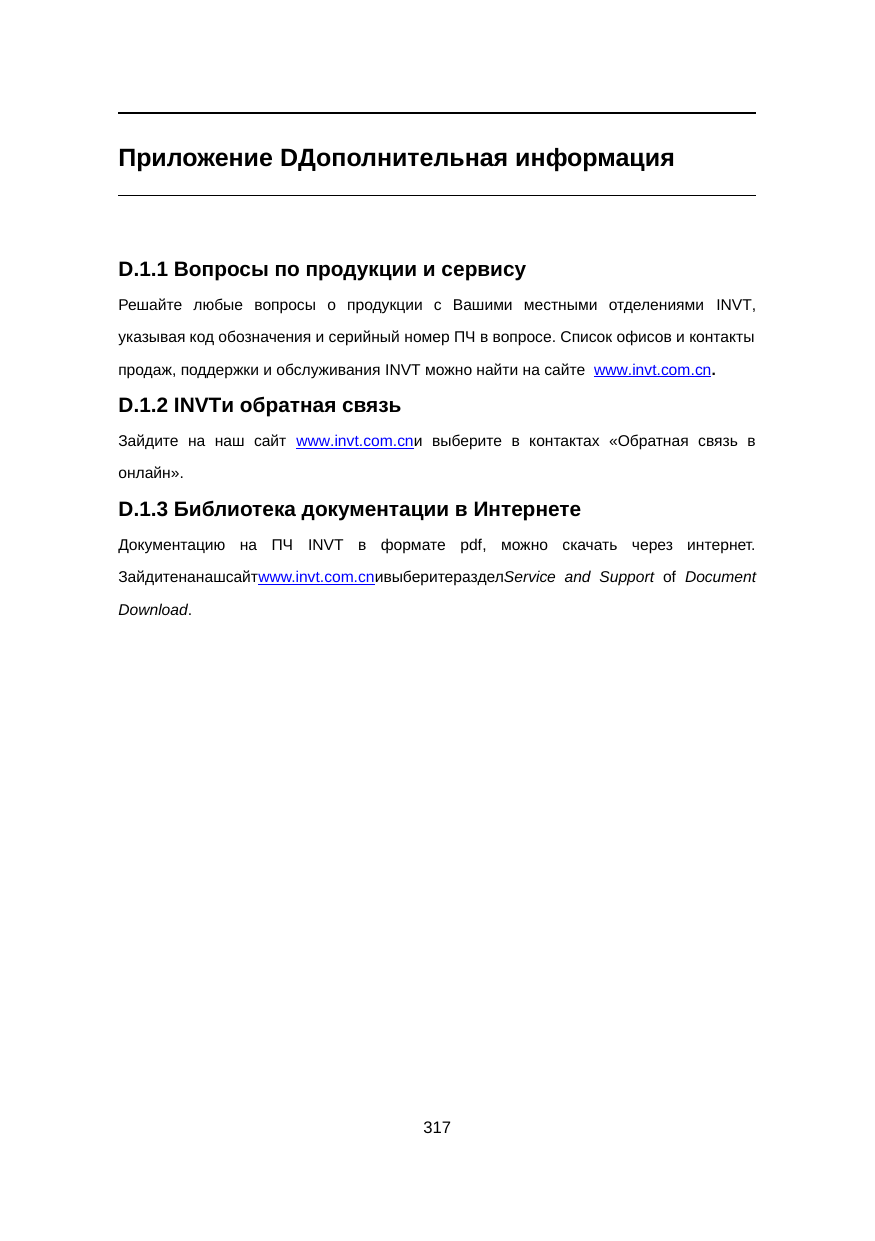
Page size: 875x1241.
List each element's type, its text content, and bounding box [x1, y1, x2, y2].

text Зайдите на наш сайт www.invt.com.cnи выберите в контактах «Обратная связь в онлайн». [118, 424, 756, 489]
subtitle Приложение DДополнительная информация [118, 143, 756, 172]
subtitle D.1.3 Библиотека документации в Интернете [118, 493, 756, 525]
subtitle Решайте любые вопросы о продукции с Вашими местными отделениями INVT, указывая код обозначения и серийный номер ПЧ в вопросе. Список офисов и контакты продаж, поддержки и обслуживания INVT можно найти на сайте www.invt.com.cn. [118, 288, 756, 386]
subtitle D.1.1 Вопросы по продукции и сервису [118, 252, 756, 285]
text Документацию на ПЧ INVT в формате pdf, можно скачать через интернет. Зайдитенанашсайтwww.invt.com.cnивыберитеразделService and Support of Document Download. [118, 528, 756, 626]
subtitle D.1.2 INVTи обратная связь [118, 389, 756, 421]
